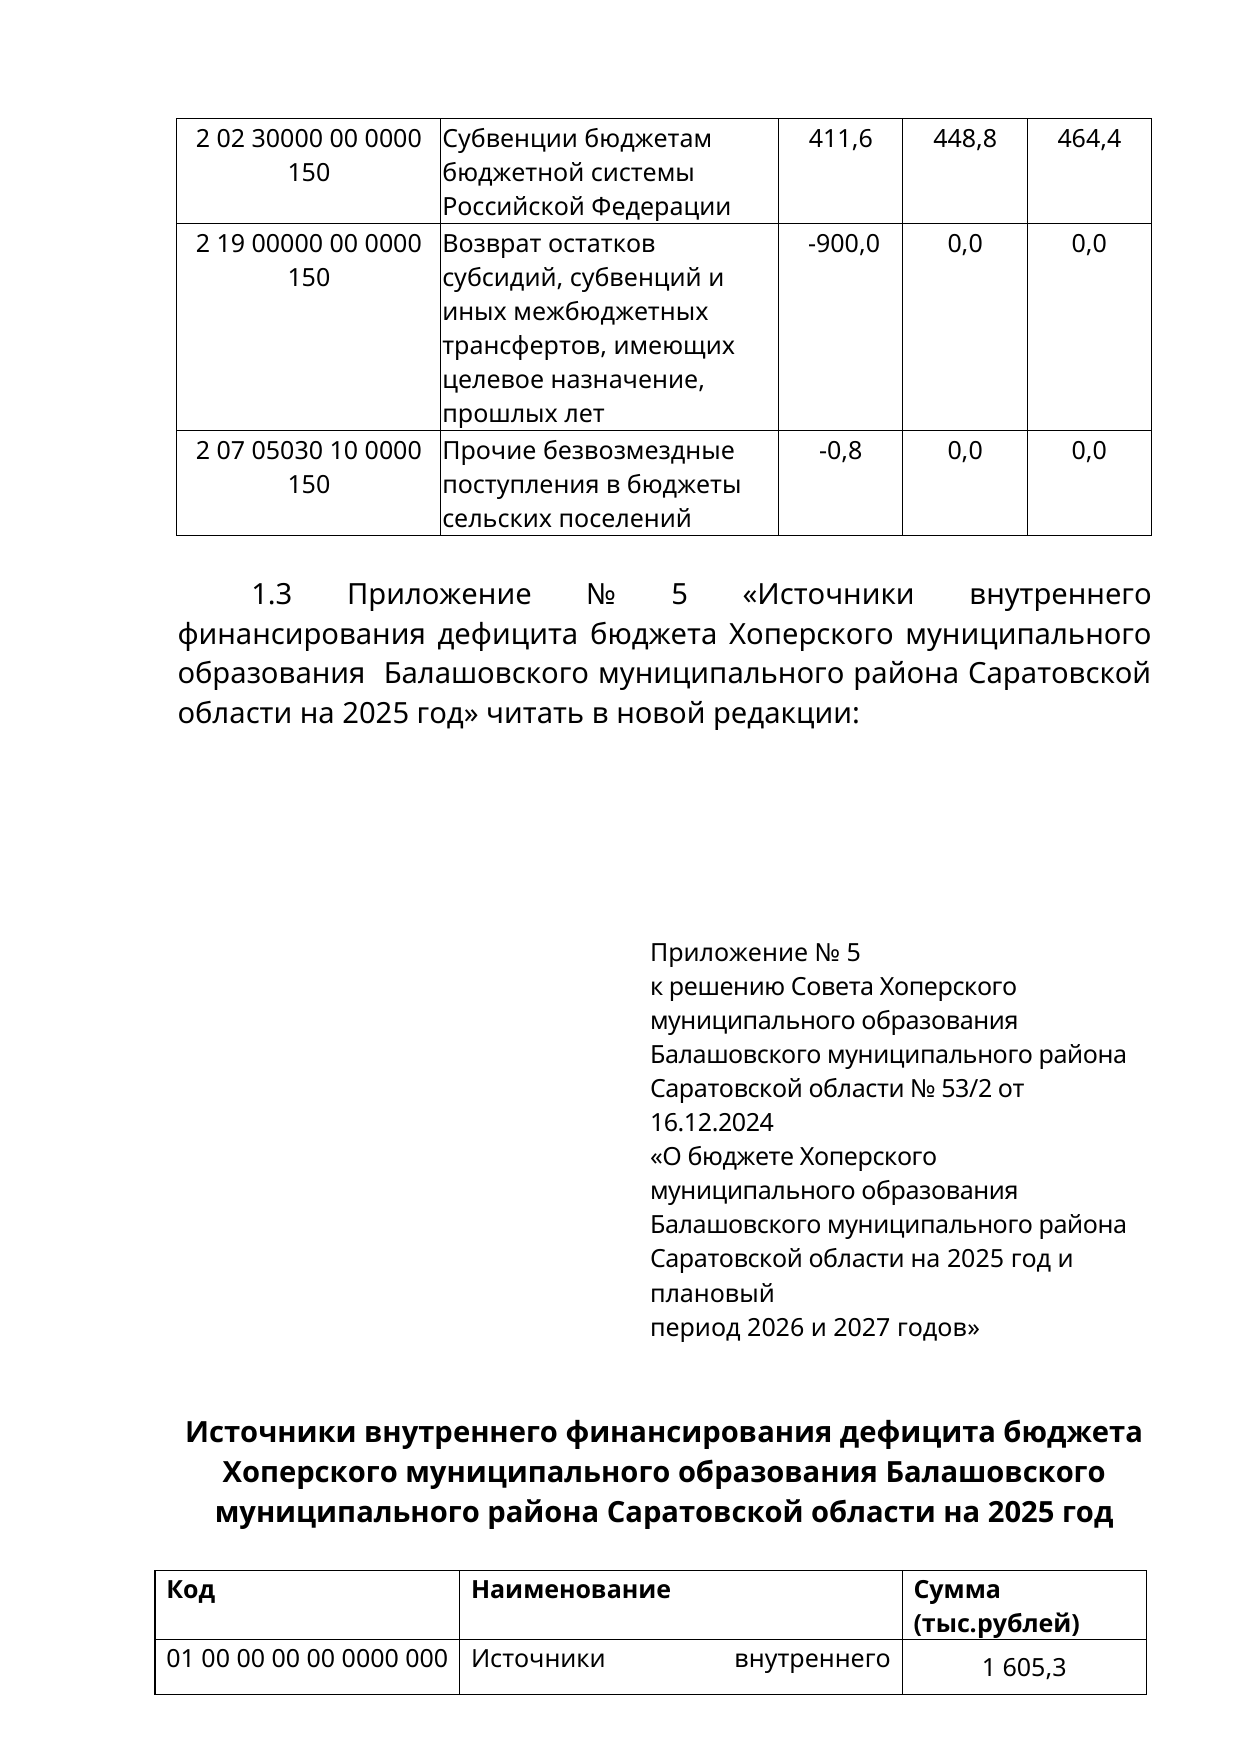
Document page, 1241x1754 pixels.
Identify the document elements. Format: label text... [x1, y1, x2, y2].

table_cell 0,0 [1028, 224, 1151, 430]
text муниципального образования [650, 1003, 1152, 1037]
table_cell -900,0 [779, 224, 902, 430]
table_cell 2 07 05030 10 0000 150 [177, 431, 440, 535]
table_cell -0,8 [779, 431, 902, 535]
table_cell 0,0 [903, 224, 1027, 430]
table_header Код [156, 1571, 459, 1639]
text Саратовской области на 2025 год и плановый [650, 1241, 1152, 1309]
table_cell Субвенции бюджетам бюджетной системы Российской Федерации [441, 119, 778, 223]
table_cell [156, 1640, 459, 1694]
table_cell 464,4 [1028, 119, 1151, 223]
text Саратовской области № 53/2 от 16.12.2024 [650, 1071, 1152, 1139]
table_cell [460, 1640, 902, 1694]
table_cell 411,6 [779, 119, 902, 223]
table_cell 0,0 [1028, 431, 1151, 535]
table_cell 2 02 30000 00 0000 150 [177, 119, 440, 223]
text муниципального образования [650, 1173, 1152, 1207]
text «О бюджете Хоперского [650, 1139, 1152, 1173]
table_cell Прочие безвозмездные поступления в бюджеты сельских поселений [441, 431, 778, 535]
table_header Сумма (тыс.рублей) [903, 1571, 1146, 1639]
text период 2026 и 2027 годов» [650, 1309, 1152, 1343]
table_header Наименование [460, 1571, 902, 1639]
text Балашовского муниципального района [650, 1207, 1152, 1241]
subtitle Приложение № 5 [650, 934, 1152, 969]
table_cell 1 605,3 [903, 1640, 1146, 1694]
subtitle Источники внутреннего финансирования дефицита бюджета Хоперского муниципального образования Балашовского муниципального района Саратовской области на 2025 год [177, 1411, 1152, 1531]
table_cell Возврат остатков субсидий, субвенций и иных межбюджетных трансфертов, имеющих целевое назначение, прошлых лет [441, 224, 778, 430]
table_cell 0,0 [903, 431, 1027, 535]
text 1.3 Приложение № 5 «Источники внутреннего финансирования дефицита бюджета Хоперского муниципального образования Балашовского муниципального района Саратовской области на 2025 год» читать в новой редакции: [177, 573, 1152, 732]
text Балашовского муниципального района [650, 1037, 1152, 1071]
table_cell 2 19 00000 00 0000 150 [177, 224, 440, 430]
table_cell 448,8 [903, 119, 1027, 223]
text к решению Совета Хоперского [650, 969, 1152, 1003]
